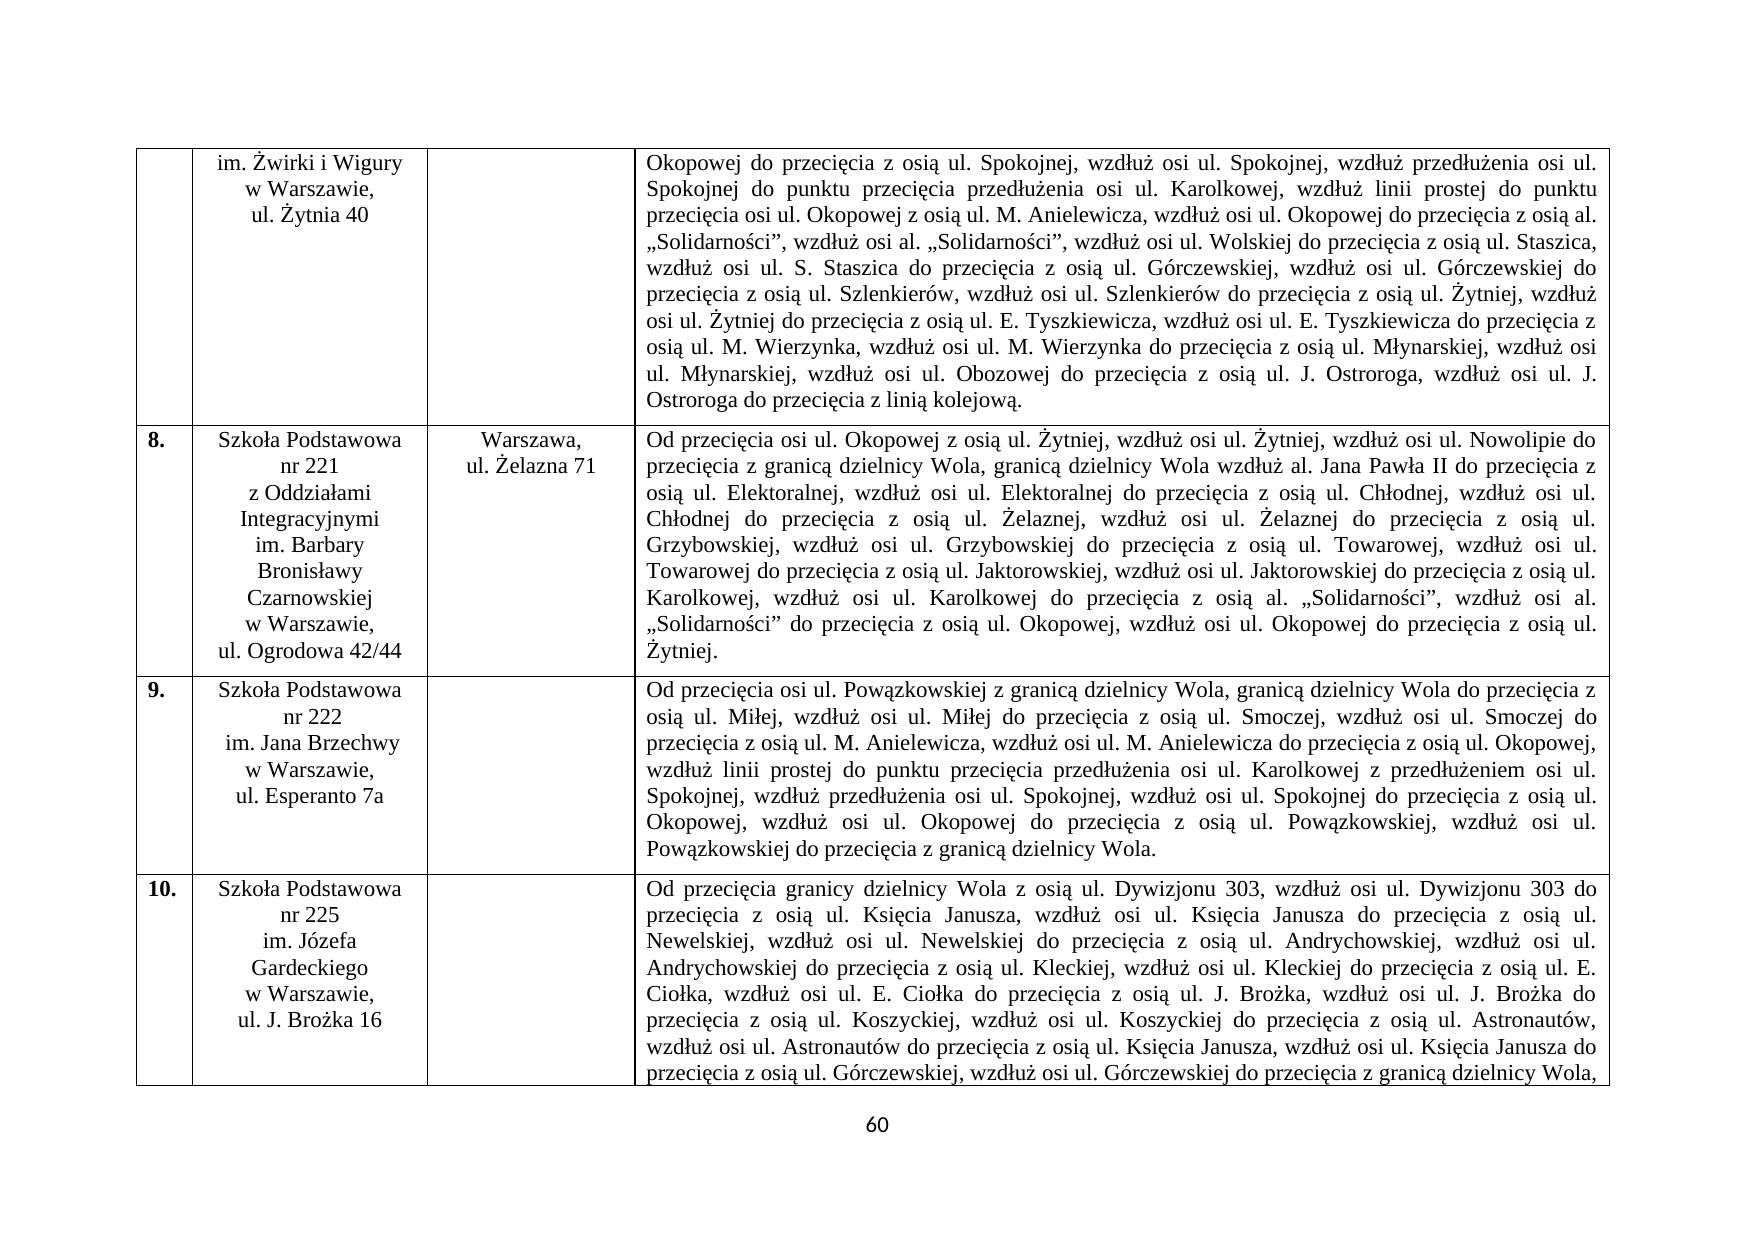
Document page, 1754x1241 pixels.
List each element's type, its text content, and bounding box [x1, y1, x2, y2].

table_cell Od przecięcia osi ul. Powązkowskiej z granicą dzielnicy Wola, granicą dzielnicy Wola do przecięcia z osią ul. Miłej, wzdłuż osi ul. Miłej do przecięcia z osią ul. Smoczej, wzdłuż osi ul. Smoczej do przecięcia z osią ul. M. Anielewicza, wzdłuż osi ul. M. Anielewicza do przecięcia z osią ul. Okopowej, wzdłuż linii prostej do punktu przecięcia przedłużenia osi ul. Karolkowej z przedłużeniem osi ul. Spokojnej, wzdłuż przedłużenia osi ul. Spokojnej, wzdłuż osi ul. Spokojnej do przecięcia z osią ul. Okopowej, wzdłuż osi ul. Okopowej do przecięcia z osią ul. Powązkowskiej, wzdłuż osi ul. Powązkowskiej do przecięcia z granicą dzielnicy Wola. [636, 677, 1609, 873]
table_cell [636, 149, 1609, 425]
table_cell Szkoła Podstawowa nr 221 z Oddziałami Integracyjnymi im. Barbary Bronisławy Czarnowskiej w Warszawie, ul. Ogrodowa 42/44 [193, 426, 427, 676]
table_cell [636, 875, 1609, 1085]
table_cell [428, 149, 634, 425]
table_cell Od przecięcia osi ul. Okopowej z osią ul. Żytniej, wzdłuż osi ul. Żytniej, wzdłuż osi ul. Nowolipie do przecięcia z granicą dzielnicy Wola, granicą dzielnicy Wola wzdłuż al. Jana Pawła II do przecięcia z osią ul. Elektoralnej, wzdłuż osi ul. Elektoralnej do przecięcia z osią ul. Chłodnej, wzdłuż osi ul. Chłodnej do przecięcia z osią ul. Żelaznej, wzdłuż osi ul. Żelaznej do przecięcia z osią ul. Grzybowskiej, wzdłuż osi ul. Grzybowskiej do przecięcia z osią ul. Towarowej, wzdłuż osi ul. Towarowej do przecięcia z osią ul. Jaktorowskiej, wzdłuż osi ul. Jaktorowskiej do przecięcia z osią ul. Karolkowej, wzdłuż osi ul. Karolkowej do przecięcia z osią al. „Solidarności”, wzdłuż osi al. „Solidarności” do przecięcia z osią ul. Okopowej, wzdłuż osi ul. Okopowej do przecięcia z osią ul. Żytniej. [636, 426, 1609, 676]
table_cell [428, 875, 634, 1085]
table_cell Szkoła Podstawowa nr 222 im. Jana Brzechwy w Warszawie, ul. Esperanto 7a [193, 677, 427, 873]
table_cell [137, 677, 192, 873]
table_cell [193, 875, 427, 1085]
table_cell [137, 149, 192, 425]
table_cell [193, 149, 427, 425]
table_cell [137, 426, 192, 676]
table_cell Warszawa, ul. Żelazna 71 [428, 426, 634, 676]
table_cell [137, 875, 192, 1085]
table_cell [428, 677, 634, 873]
